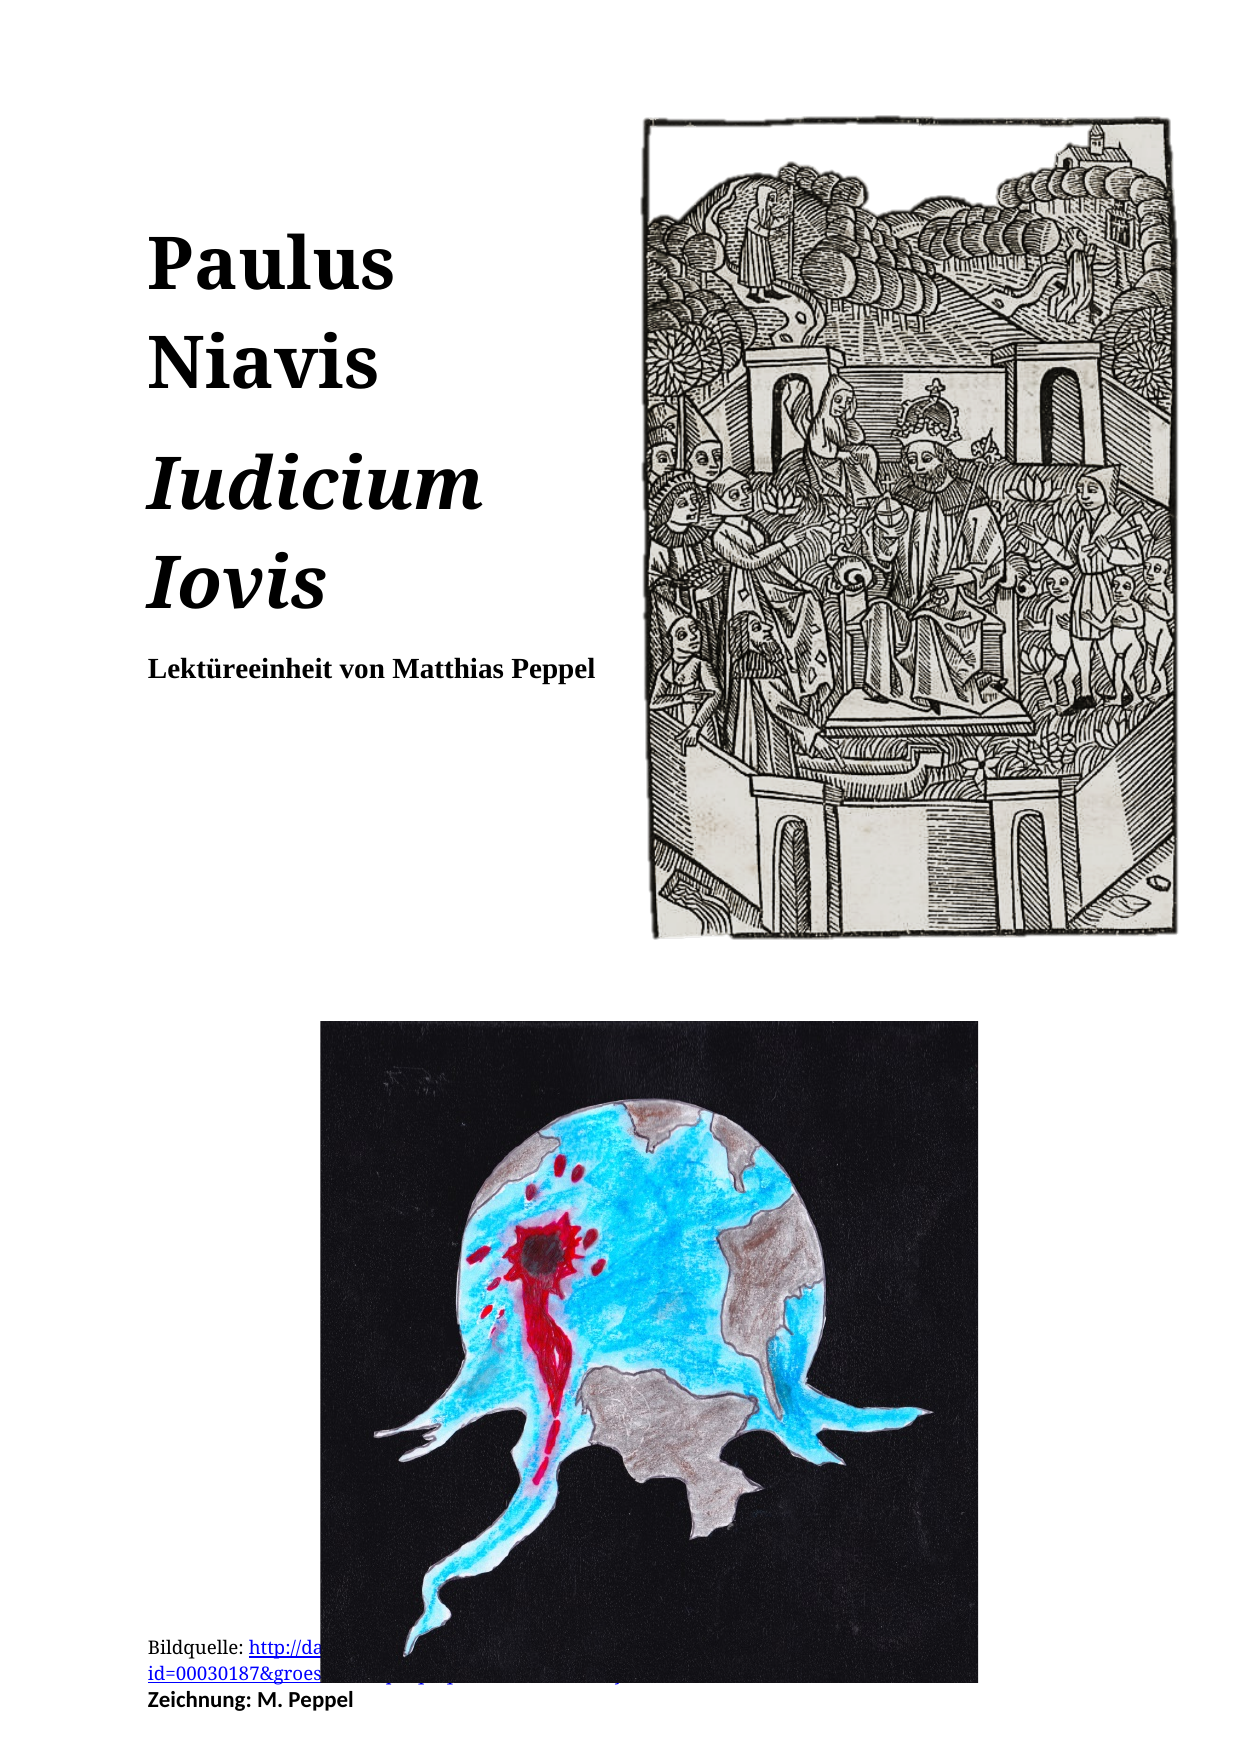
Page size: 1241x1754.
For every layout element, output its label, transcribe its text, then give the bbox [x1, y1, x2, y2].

text Iudicium Iovis [148, 431, 620, 630]
picture [620, 96, 1192, 955]
picture [320, 1021, 979, 1683]
text Paulus Niavis [148, 212, 620, 410]
text Lektüreeinheit von Matthias Peppel [148, 651, 620, 684]
